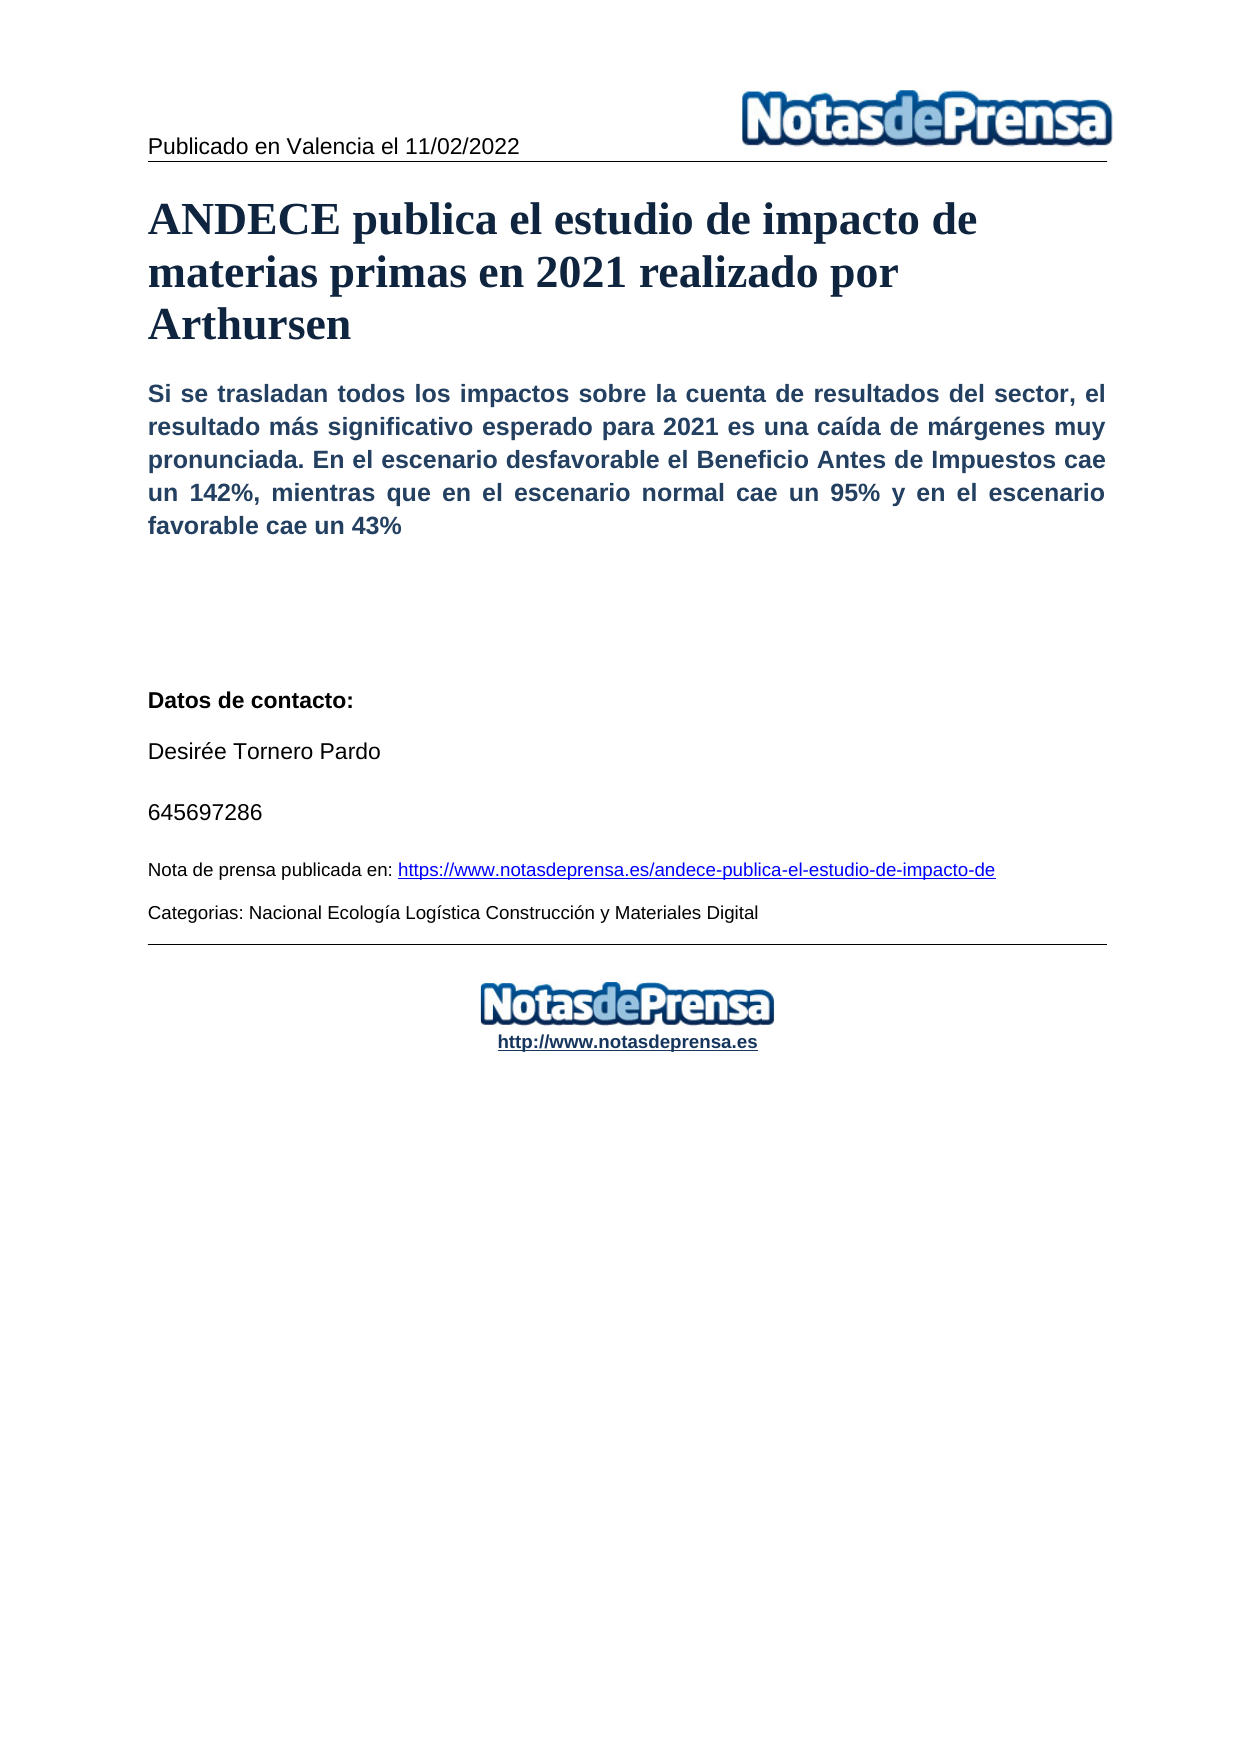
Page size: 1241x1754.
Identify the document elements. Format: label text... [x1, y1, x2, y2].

text Publicado en Valencia el 11/02/2022 [148, 133, 1107, 161]
subtitle ANDECE publica el estudio de impacto de materias primas en 2021 realizado por Arthursen [148, 192, 1107, 350]
text Desirée Tornero Pardo [148, 738, 1063, 764]
text http://www.notasdeprensa.es [148, 1031, 1107, 1052]
subtitle Si se trasladan todos los impactos sobre la cuenta de resultados del sector, el resultado más significativo esperado para 2021 es una caída de márgenes muy pronunciada. En el escenario desfavorable el Beneficio Antes de Impuestos cae un 142%, mientras que en el escenario normal cae un 95% y en el escenario favorable cae un 43% [148, 379, 1107, 540]
text Nota de prensa publicada en: https://www.notasdeprensa.es/andece-publica-el-estudio-de-impacto-de [148, 859, 1107, 881]
picture [480, 981, 775, 1027]
text Datos de contacto: [148, 687, 1107, 713]
text 645697286 [148, 799, 1063, 825]
picture [742, 90, 1113, 148]
text Categorias: Nacional Ecología Logística Construcción y Materiales Digital [148, 901, 1107, 923]
